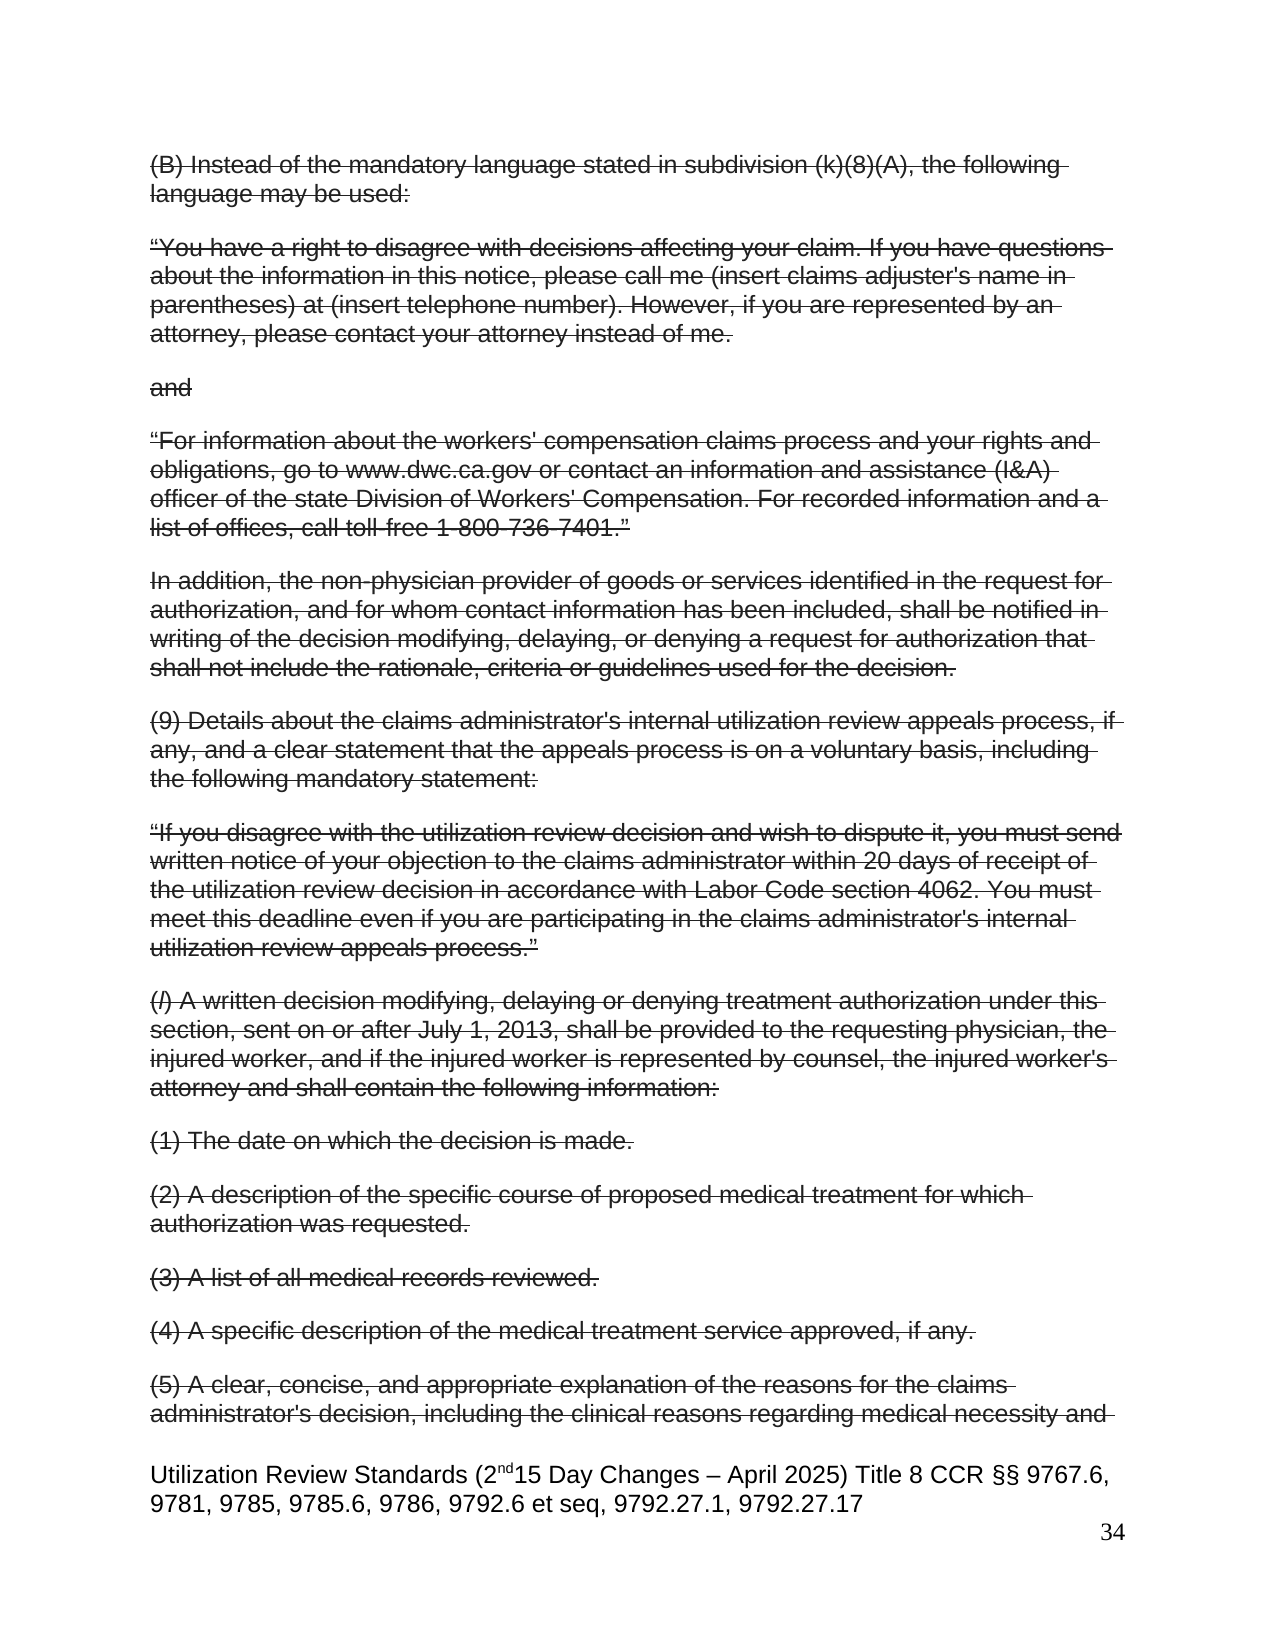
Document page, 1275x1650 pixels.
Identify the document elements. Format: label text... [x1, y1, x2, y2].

text (1) The date on which the decision is made. [150, 1126, 1125, 1155]
text and [150, 372, 1125, 401]
text (l) A written decision modifying, delaying or denying treatment authorization under this section, sent on or after July 1, 2013, shall be provided to the requesting physician, the injured worker, and if the injured worker is represented by counsel, the injured worker's attorney and shall contain the following information: [150, 986, 1125, 1101]
text (2) A description of the specific course of proposed medical treatment for which authorization was requested. [150, 1180, 1125, 1237]
text (4) A specific description of the medical treatment service approved, if any. [150, 1316, 1125, 1345]
text In addition, the non-physician provider of goods or services identified in the request for authorization, and for whom contact information has been included, shall be notified in writing of the decision modifying, delaying, or denying a request for authorization that shall not include the rationale, criteria or guidelines used for the decision. [150, 566, 1125, 681]
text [150, 1370, 1125, 1427]
text “You have a right to disagree with decisions affecting your claim. If you have questions about the information in this notice, please call me (insert claims adjuster's name in parentheses) at (insert telephone number). However, if you are represented by an attorney, please contact your attorney instead of me. [150, 232, 1125, 347]
text (9) Details about the claims administrator's internal utilization review appeals process, if any, and a clear statement that the appeals process is on a voluntary basis, including the following mandatory statement: [150, 706, 1125, 792]
text “If you disagree with the utilization review decision and wish to dispute it, you must send written notice of your objection to the claims administrator within 20 days of receipt of the utilization review decision in accordance with Labor Code section 4062. You must meet this deadline even if you are participating in the claims administrator's internal utilization review appeals process.” [150, 817, 1125, 961]
text (3) A list of all medical records reviewed. [150, 1262, 1125, 1291]
text “For information about the workers' compensation claims process and your rights and obligations, go to www.dwc.ca.gov or contact an information and assistance (I&A) officer of the state Division of Workers' Compensation. For recorded information and a list of offices, call toll-free 1-800-736-7401.” [150, 426, 1125, 541]
text (B) Instead of the mandatory language stated in subdivision (k)(8)(A), the following language may be used: [150, 150, 1125, 207]
